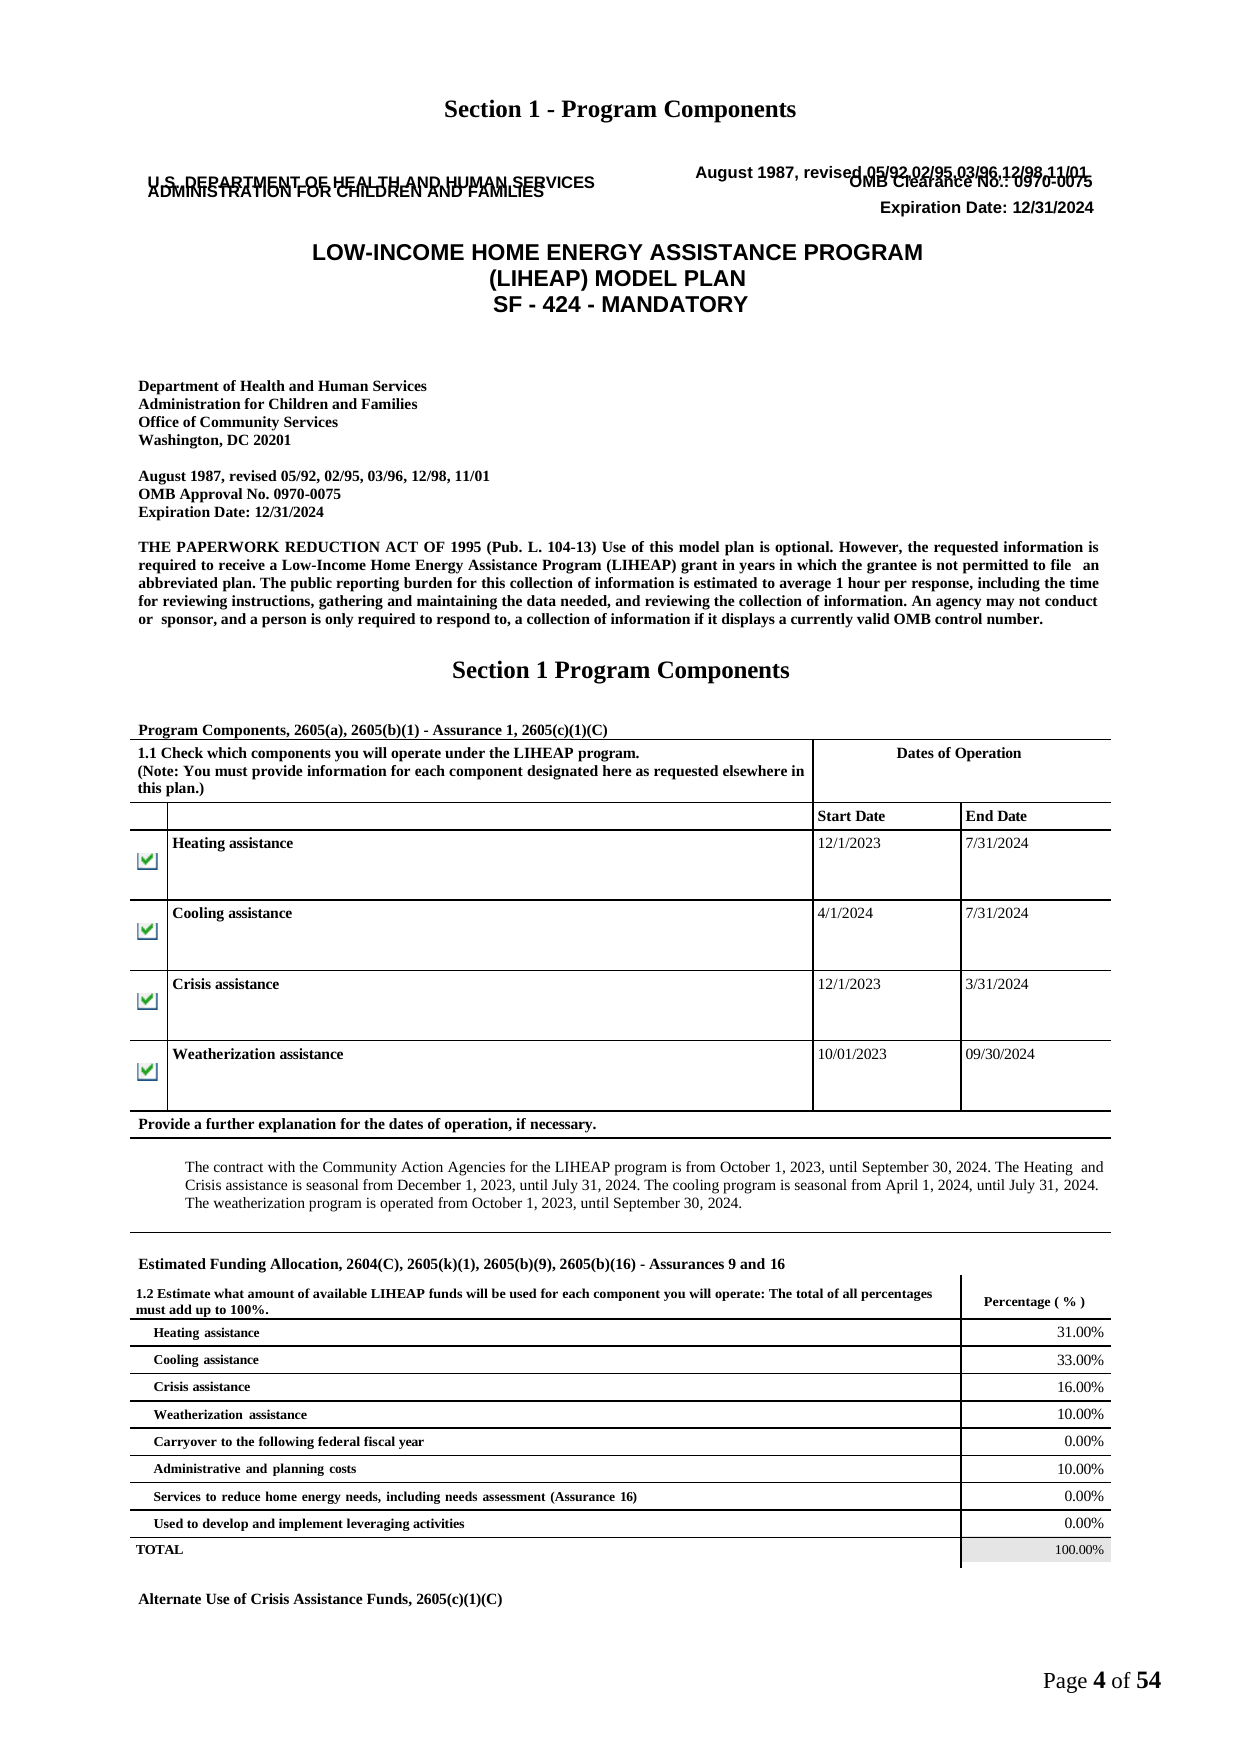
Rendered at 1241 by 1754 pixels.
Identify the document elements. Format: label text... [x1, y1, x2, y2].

table_cell 1.1 Check which components you will operate under the LIHEAP program. (Note: You must provide information for each component designated here as requested elsewhere in this plan.) [130, 740, 812, 802]
table_cell Section 1 Program Components Program Components, 2605(a), 2605(b)(1) - Assurance 1, 2605(c)(1)(C) [130, 635, 1111, 738]
table_cell [130, 831, 167, 899]
table_cell 100.00% [962, 1538, 1111, 1562]
table_cell 31.00% [962, 1320, 1111, 1345]
table_cell Heating assistance [130, 1320, 960, 1345]
table_cell 0.00% [962, 1483, 1111, 1509]
table_cell 16.00% [962, 1374, 1111, 1400]
table_cell [130, 901, 167, 969]
table_cell Weatherization assistance [168, 1041, 812, 1110]
table_cell 10.00% [962, 1456, 1111, 1482]
table_cell Weatherization assistance [130, 1402, 960, 1427]
table_cell Cooling assistance [168, 901, 812, 969]
table_cell 1.2 Estimate what amount of available LIHEAP funds will be used for each component you will operate: The total of all percentages must add up to 100%. [130, 1285, 960, 1318]
table_cell Dates of Operation [814, 740, 1111, 802]
picture [137, 1063, 158, 1081]
table_cell The contract with the Community Action Agencies for the LIHEAP program is from October 1, 2023, until September 30, 2024. The Heating and Crisis assistance is seasonal from December 1, 2023, until July 31, 2024. The cooling program is seasonal from April 1, 2024, until July 31, 2024. The weatherization program is operated from October 1, 2023, until September 30, 2024. [130, 1139, 1111, 1232]
table_cell 7/31/2024 [962, 901, 1111, 969]
table_cell [168, 803, 812, 829]
table_cell 09/30/2024 [962, 1041, 1111, 1110]
table_cell Start Date [814, 803, 960, 829]
table_cell 12/1/2023 [814, 831, 960, 899]
table_cell 3/31/2024 [962, 971, 1111, 1040]
table_cell Cooling assistance [130, 1347, 960, 1373]
table_cell Services to reduce home energy needs, including needs assessment (Assurance 16) [130, 1483, 960, 1509]
table_cell 12/1/2023 [814, 971, 960, 1040]
picture [137, 923, 158, 940]
table_cell TOTAL [130, 1538, 960, 1562]
table_cell Heating assistance [168, 831, 812, 899]
table_cell Provide a further explanation for the dates of operation, if necessary. [130, 1112, 1111, 1137]
table_cell Alternate Use of Crisis Assistance Funds, 2605(c)(1)(C) [130, 1568, 1111, 1628]
table_cell Percentage ( % ) [962, 1285, 1111, 1318]
table_cell 33.00% [962, 1347, 1111, 1373]
picture [137, 993, 158, 1010]
picture [137, 853, 158, 870]
table_cell Estimated Funding Allocation, 2604(C), 2605(k)(1), 2605(b)(9), 2605(b)(16) - Assurances 9 and 16 [130, 1233, 1111, 1275]
table_cell Department of Health and Human Services Administration for Children and Families Office of Community Services Washington, DC 20201 August 1987, revised 05/92, 02/95, 03/96, 12/98, 11/01 OMB Approval No. 0970-0075 Expiration Date: 12/31/2024 THE PAPERWORK REDUCTION ACT OF 1995 (Pub. L. 104-13) Use of this model plan is optional. However, the requested information is required to receive a Low-Income Home Energy Assistance Program (LIHEAP) grant in years in which the grantee is not permitted to file an abbreviated plan. The public reporting burden for this collection of information is estimated to average 1 hour per response, including the time for reviewing instructions, gathering and maintaining the data needed, and reviewing the collection of information. An agency may not conduct or sponsor, and a person is only required to respond to, a collection of information if it displays a currently valid OMB control number. [130, 374, 1111, 628]
table_cell 10.00% [962, 1402, 1111, 1427]
table_cell Used to develop and implement leveraging activities [130, 1511, 960, 1536]
table_cell 4/1/2024 [814, 901, 960, 969]
table_cell 0.00% [962, 1511, 1111, 1536]
table_cell 0.00% [962, 1429, 1111, 1454]
table_cell [130, 803, 167, 829]
table_cell Administrative and planning costs [130, 1456, 960, 1482]
table_header U.S. DEPARTMENT OF HEALTH AND HUMAN SERVICES August 1987, revised 05/92,02/95,03/96,12/98,11/01 ADMINISTRATION FOR CHILDREN AND FAMILIES OMB Clearance No.: 0970-0075 Expiration Date: 12/31/2024 LOW-INCOME HOME ENERGY ASSISTANCE PROGRAM (LIHEAP) MODEL PLAN SF - 424 - MANDATORY [130, 149, 1111, 367]
table_cell 7/31/2024 [962, 831, 1111, 899]
table_cell End Date [962, 803, 1111, 829]
table_cell Carryover to the following federal fiscal year [130, 1429, 960, 1454]
table_cell 10/01/2023 [814, 1041, 960, 1110]
text Section 1 - Program Components [230, 94, 1010, 122]
table_cell [130, 1041, 167, 1110]
table_cell Crisis assistance [130, 1374, 960, 1400]
table_cell [130, 971, 167, 1040]
table_cell Crisis assistance [168, 971, 812, 1040]
